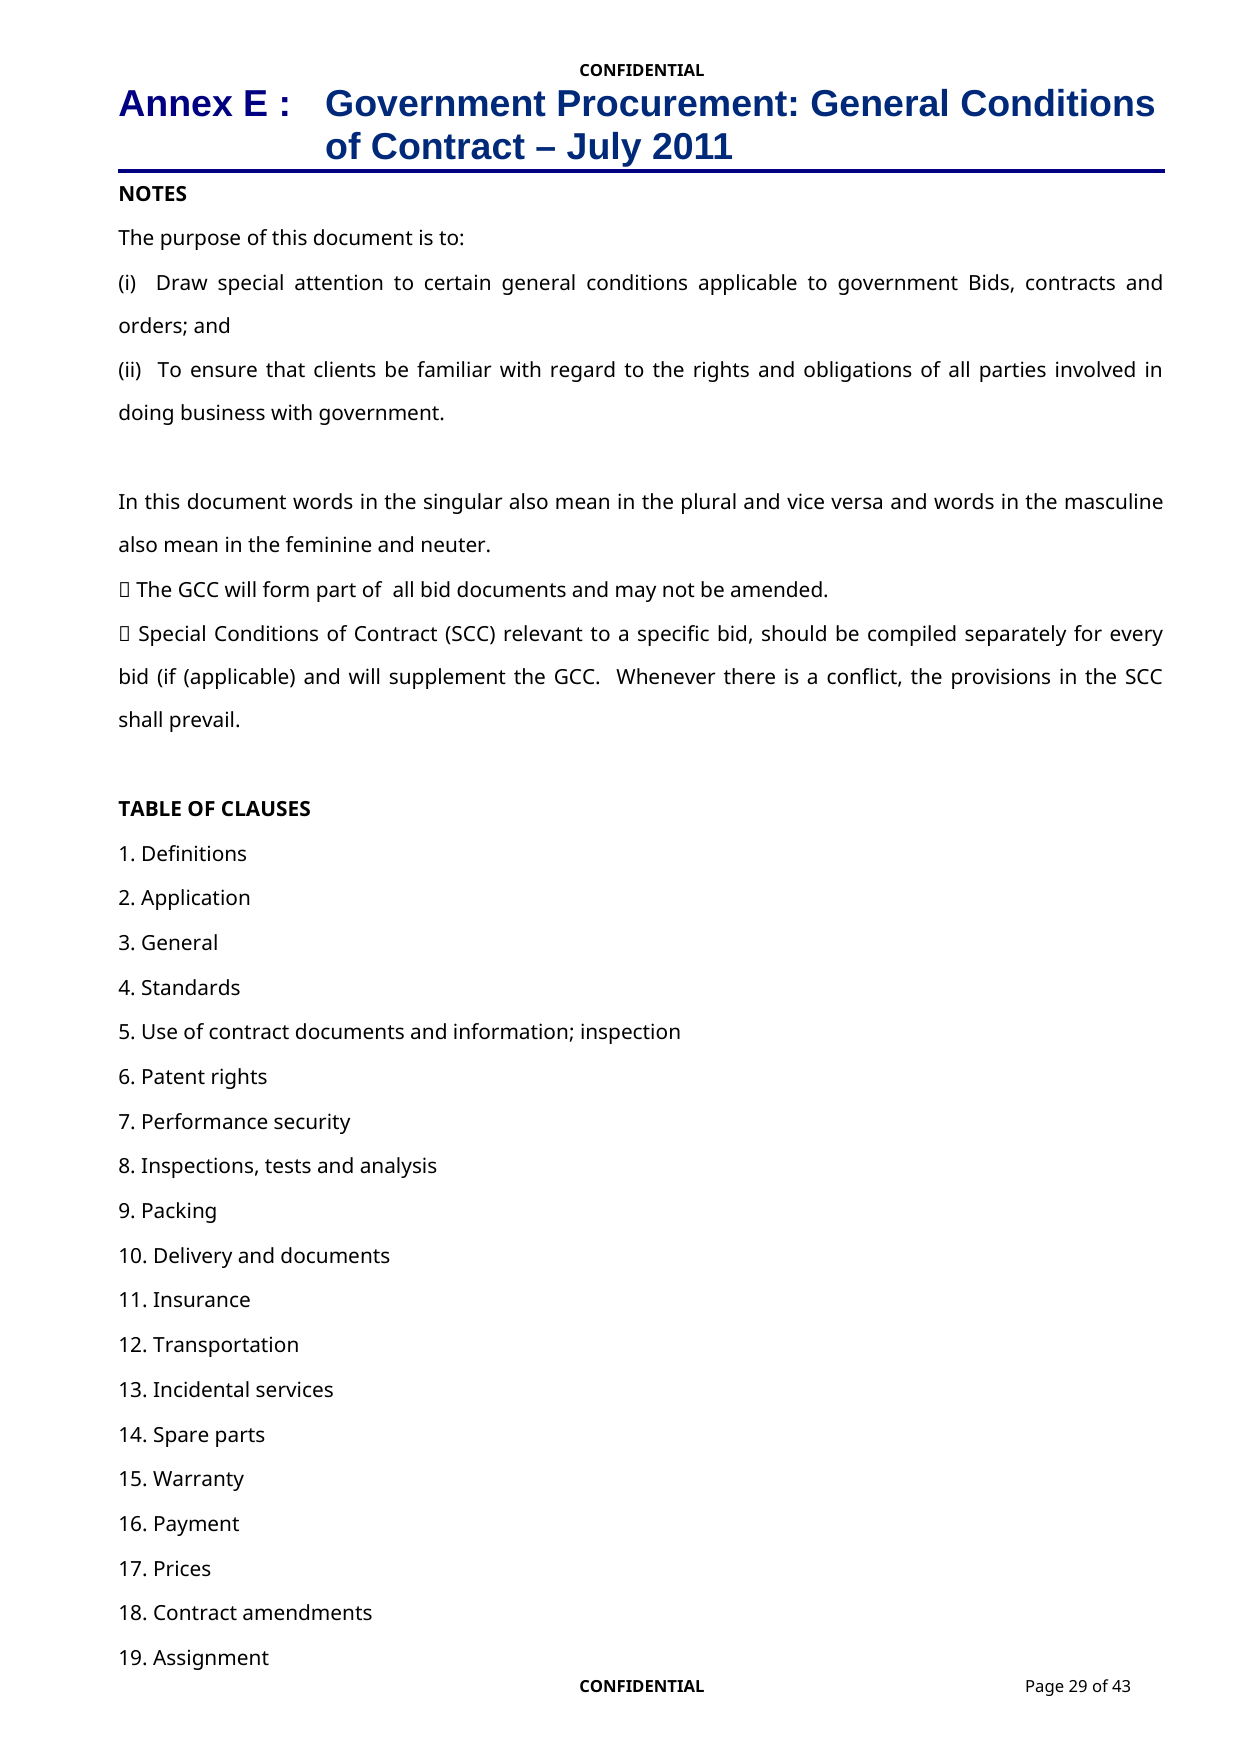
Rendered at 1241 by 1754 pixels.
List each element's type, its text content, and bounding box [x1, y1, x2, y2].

text 15. Warranty [118, 1464, 1165, 1493]
text (i) Draw special attention to certain general conditions applicable to government Bids, contracts and orders; and [118, 268, 1165, 339]
text The purpose of this document is to: [118, 223, 1165, 252]
text 6. Patent rights [118, 1062, 1165, 1091]
text 19. Assignment [118, 1643, 1165, 1672]
text 10. Delivery and documents [118, 1241, 1165, 1269]
text 14. Spare parts [118, 1420, 1165, 1448]
text 9. Packing [118, 1196, 1165, 1225]
text  The GCC will form part of all bid documents and may not be amended. [118, 575, 1165, 603]
text 3. General [118, 928, 1165, 957]
text In this document words in the singular also mean in the plural and vice versa and words in the masculine also mean in the feminine and neuter. [118, 487, 1165, 558]
text NOTES [118, 179, 1165, 207]
text 13. Incidental services [118, 1375, 1165, 1403]
text 12. Transportation [118, 1330, 1165, 1359]
text 1. Definitions [118, 839, 1165, 867]
text 7. Performance security [118, 1107, 1165, 1135]
text 4. Standards [118, 973, 1165, 1001]
text 16. Payment [118, 1509, 1165, 1537]
text TABLE OF CLAUSES [118, 794, 1165, 822]
text Government Procurement: General Conditions of Contract – July 2011 [118, 81, 1165, 169]
text 8. Inspections, tests and analysis [118, 1152, 1165, 1180]
text 18. Contract amendments [118, 1598, 1165, 1627]
text 5. Use of contract documents and information; inspection [118, 1017, 1165, 1046]
text 2. Application [118, 883, 1165, 912]
text  Special Conditions of Contract (SCC) relevant to a specific bid, should be compiled separately for every bid (if (applicable) and will supplement the GCC. Whenever there is a conflict, the provisions in the SCC shall prevail. [118, 619, 1165, 733]
text 11. Insurance [118, 1286, 1165, 1314]
text 17. Prices [118, 1554, 1165, 1582]
text (ii) To ensure that clients be familiar with regard to the rights and obligations of all parties involved in doing business with government. [118, 356, 1165, 427]
